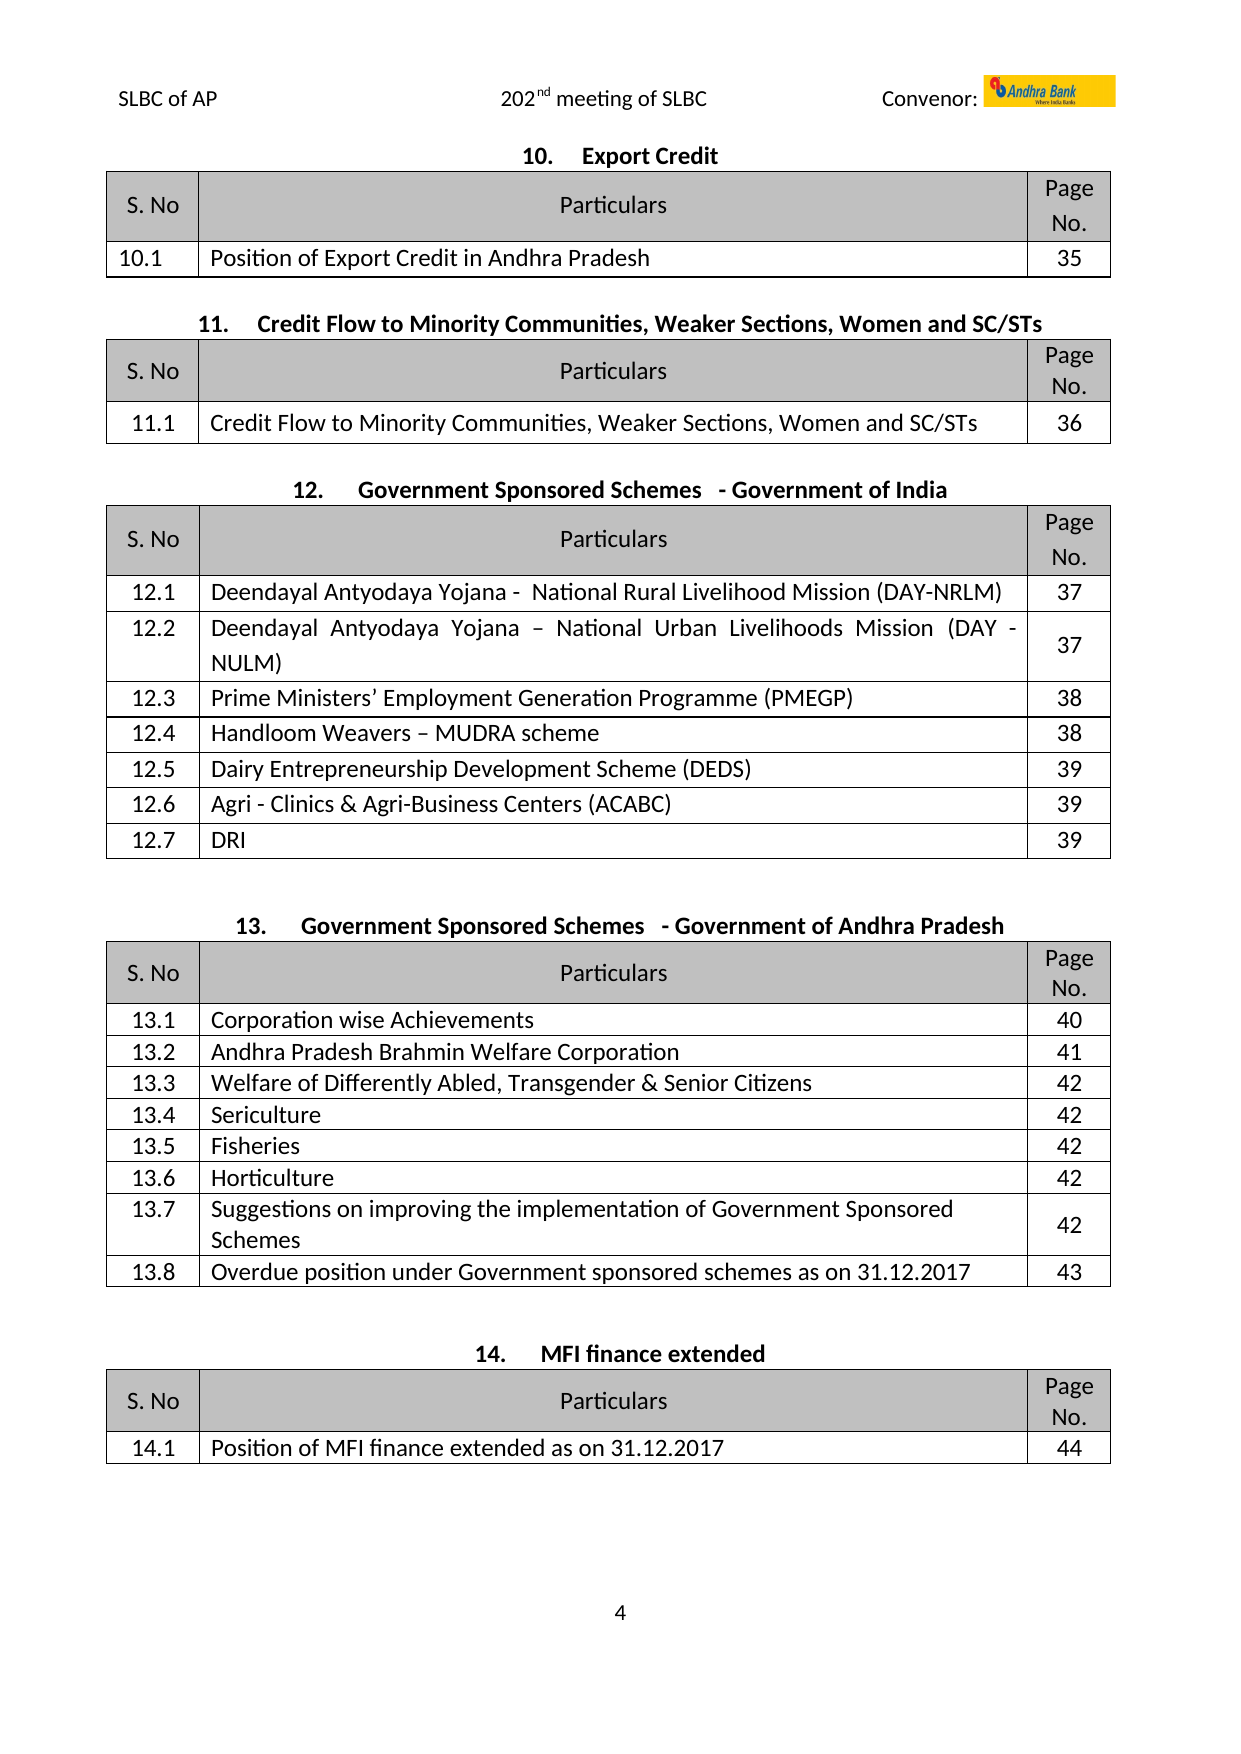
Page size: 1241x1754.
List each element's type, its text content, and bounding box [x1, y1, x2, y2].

table_header Page No. [1028, 172, 1110, 241]
table_cell Position of Export Credit in Andhra Pradesh [199, 242, 1027, 276]
table_cell Sericulture [200, 1099, 1027, 1129]
table_header S. No [107, 942, 199, 1003]
table_header S. No [107, 1370, 199, 1431]
table_cell Corporation wise Achievements [200, 1004, 1027, 1035]
picture [983, 75, 1116, 107]
table_cell 35 [1028, 242, 1110, 276]
text 11. Credit Flow to Minority Communities, Weaker Sections, Women and SC/STs [118, 308, 1122, 338]
table_cell 13.6 [107, 1162, 199, 1192]
table_header Page No. [1028, 1370, 1110, 1431]
table_header Particulars [200, 942, 1027, 1003]
table_cell 12.1 [107, 576, 199, 611]
table_cell 42 [1028, 1162, 1110, 1192]
table_cell 42 [1028, 1067, 1110, 1098]
table_header Particulars [200, 506, 1027, 575]
table_header Page No. [1028, 942, 1110, 1003]
text 13. Government Sponsored Schemes - Government of Andhra Pradesh [118, 911, 1122, 941]
table_cell Horticulture [200, 1162, 1027, 1192]
table_cell 12.7 [107, 824, 199, 858]
table_cell Overdue position under Government sponsored schemes as on 31.12.2017 [200, 1256, 1027, 1286]
table_cell Dairy Entrepreneurship Development Scheme (DEDS) [200, 753, 1027, 787]
table_cell 38 [1028, 682, 1110, 716]
table_cell Fisheries [200, 1130, 1027, 1161]
table_cell 42 [1028, 1099, 1110, 1129]
table_cell 43 [1028, 1256, 1110, 1286]
table_cell 12.5 [107, 753, 199, 787]
table_cell Welfare of Differently Abled, Transgender & Senior Citizens [200, 1067, 1027, 1098]
table_cell 13.5 [107, 1130, 199, 1161]
table_cell 13.1 [107, 1004, 199, 1035]
table_header Page No. [1028, 340, 1110, 401]
table_cell 13.3 [107, 1067, 199, 1098]
table_cell 12.4 [107, 718, 199, 752]
table_cell Position of MFI finance extended as on 31.12.2017 [200, 1432, 1027, 1463]
text 10. Export Credit [118, 140, 1122, 171]
table_cell 39 [1028, 788, 1110, 823]
text 12. Government Sponsored Schemes - Government of India [118, 474, 1122, 505]
table_cell 39 [1028, 824, 1110, 858]
table_cell Deendayal Antyodaya Yojana - National Rural Livelihood Mission (DAY-NRLM) [200, 576, 1027, 611]
table_cell Prime Ministers’ Employment Generation Programme (PMEGP) [200, 682, 1027, 716]
table_cell 42 [1028, 1194, 1110, 1254]
table_cell 12.3 [107, 682, 199, 716]
table_cell 12.6 [107, 788, 199, 823]
table_cell 13.2 [107, 1036, 199, 1066]
table_cell Agri - Clinics & Agri-Business Centers (ACABC) [200, 788, 1027, 823]
table_cell 39 [1028, 753, 1110, 787]
table_cell Credit Flow to Minority Communities, Weaker Sections, Women and SC/STs [199, 402, 1027, 443]
table_cell Suggestions on improving the implementation of Government Sponsored Schemes [200, 1194, 1027, 1254]
table_cell 36 [1028, 402, 1110, 443]
table_cell 14.1 [107, 1432, 199, 1463]
table_header S. No [107, 506, 199, 575]
table_cell 37 [1028, 576, 1110, 611]
table_header S. No [107, 340, 198, 401]
table_cell 13.8 [107, 1256, 199, 1286]
table_cell Deendayal Antyodaya Yojana – National Urban Livelihoods Mission (DAY - NULM) [200, 612, 1027, 681]
table_cell 12.2 [107, 612, 199, 681]
table_cell 44 [1028, 1432, 1110, 1463]
table_cell 13.7 [107, 1194, 199, 1254]
table_header Particulars [199, 340, 1027, 401]
text 14. MFI finance extended [118, 1338, 1122, 1369]
table_cell 41 [1028, 1036, 1110, 1066]
table_header S. No [107, 172, 198, 241]
table_cell 13.4 [107, 1099, 199, 1129]
table_cell DRI [200, 824, 1027, 858]
table_header Particulars [200, 1370, 1027, 1431]
table_cell 10.1 [107, 242, 198, 276]
table_header Particulars [199, 172, 1027, 241]
table_cell Handloom Weavers – MUDRA scheme [200, 718, 1027, 752]
table_cell 37 [1028, 612, 1110, 681]
table_header Page No. [1028, 506, 1110, 575]
table_cell 38 [1028, 718, 1110, 752]
table_cell Andhra Pradesh Brahmin Welfare Corporation [200, 1036, 1027, 1066]
table_cell 42 [1028, 1130, 1110, 1161]
table_cell 11.1 [107, 402, 198, 443]
table_cell 40 [1028, 1004, 1110, 1035]
